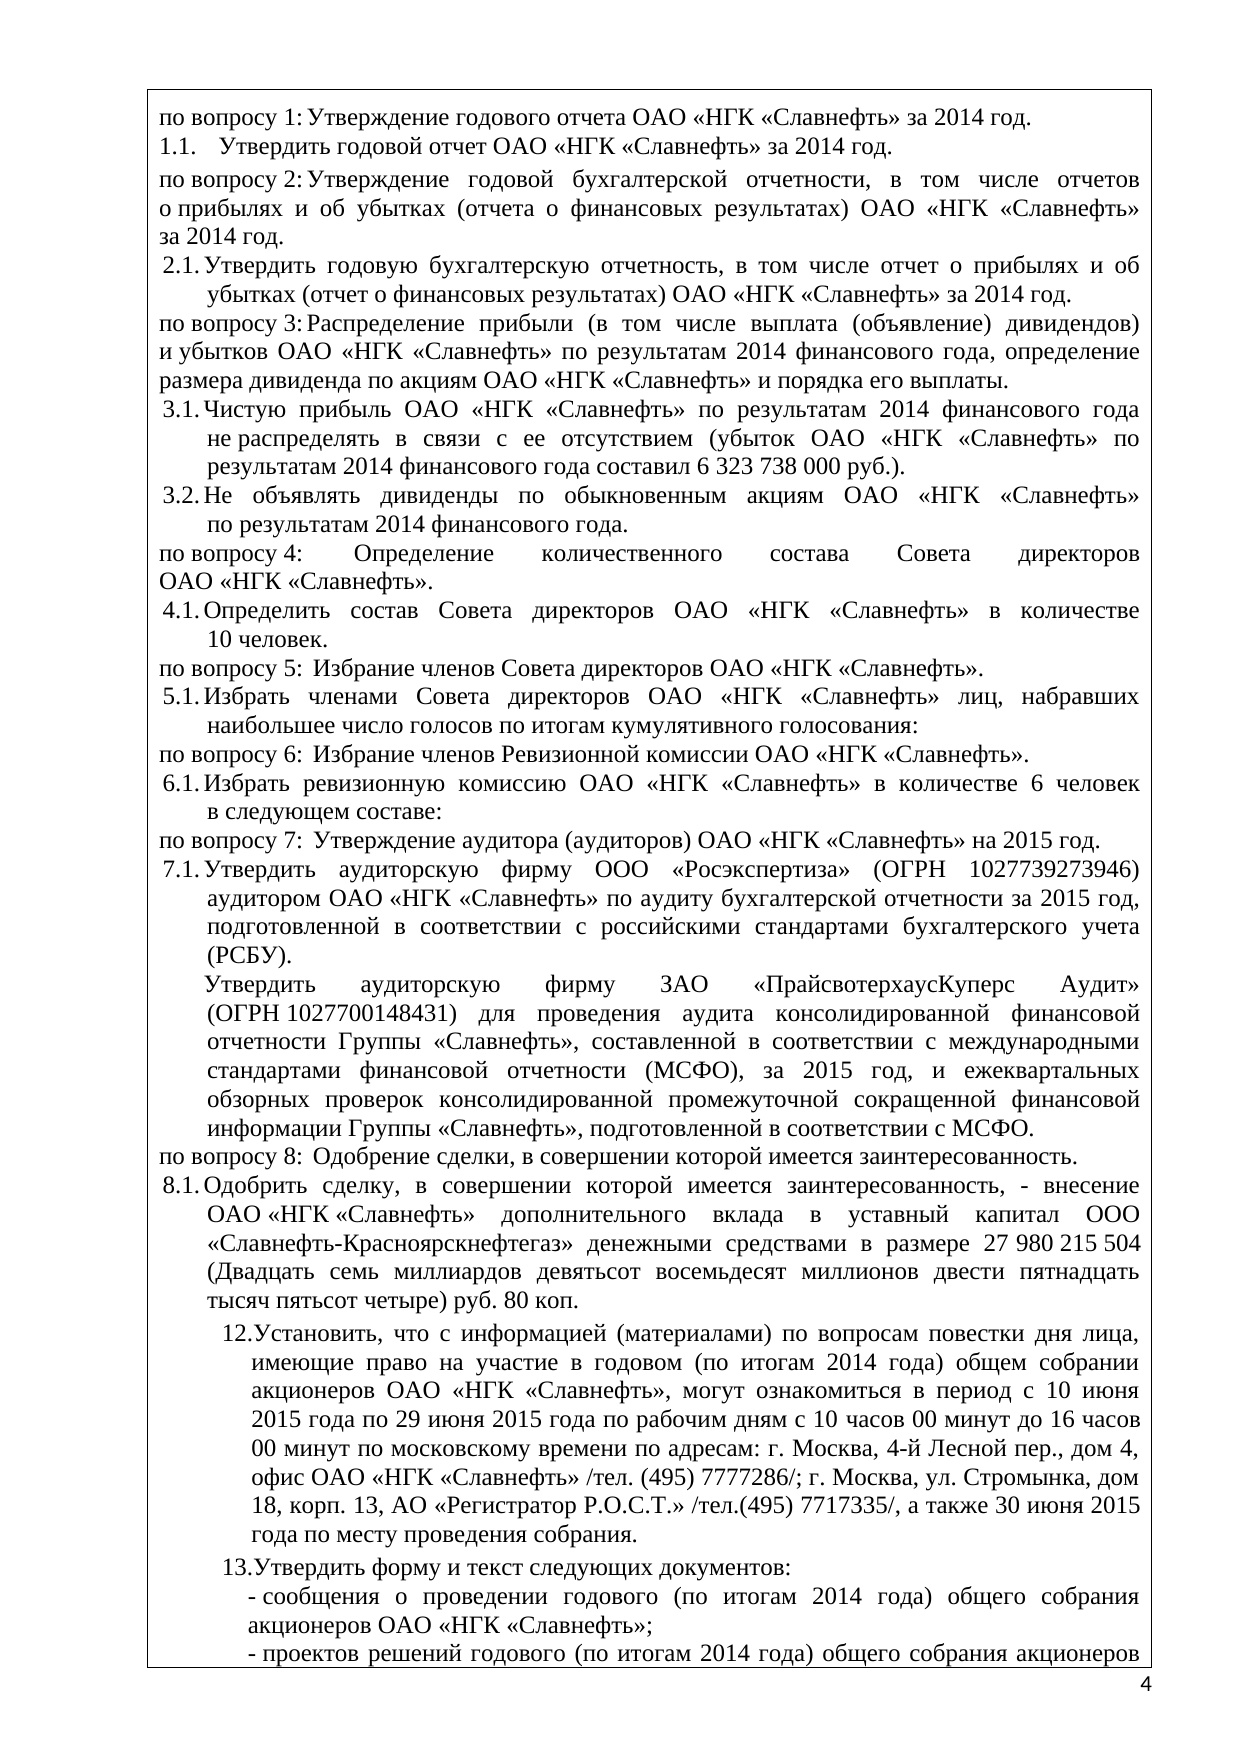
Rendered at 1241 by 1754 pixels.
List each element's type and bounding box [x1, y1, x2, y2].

table_cell [148, 90, 1151, 1667]
